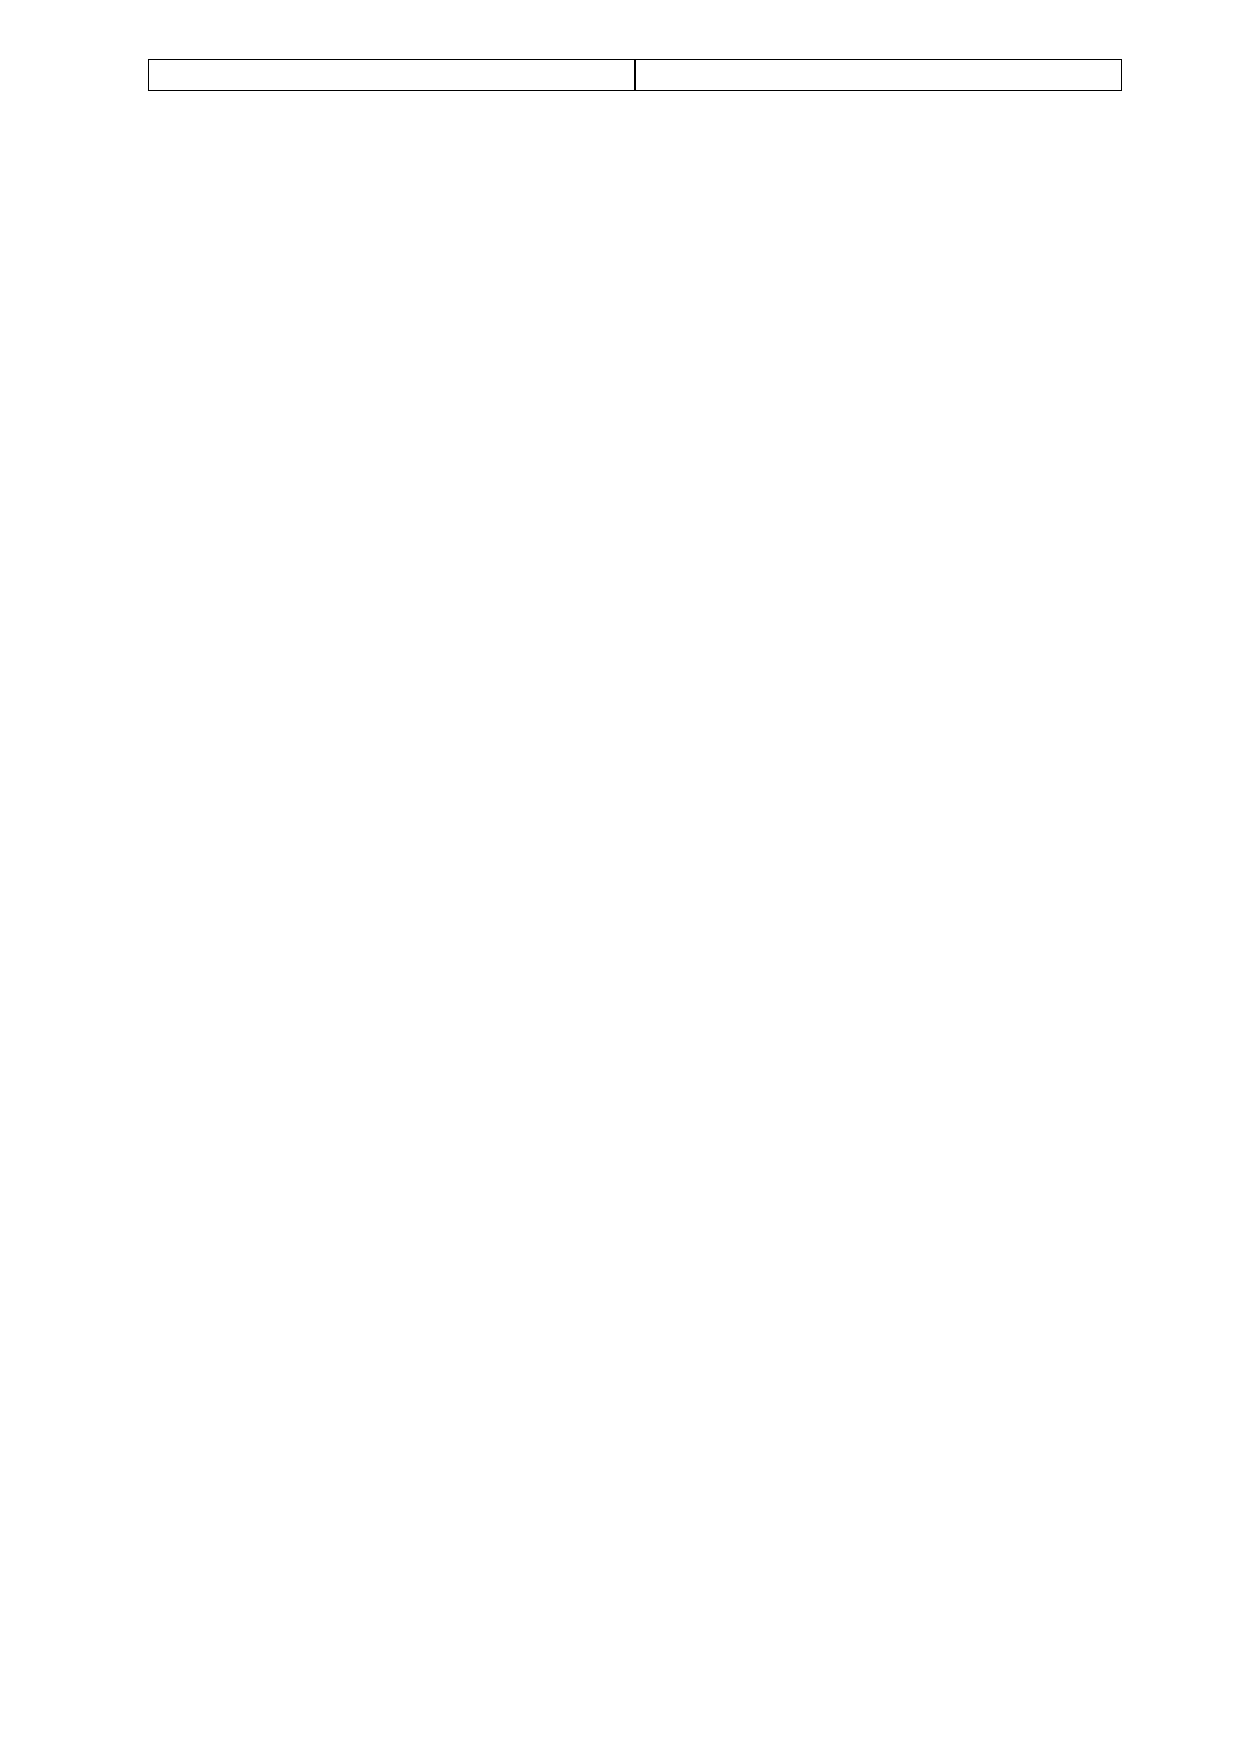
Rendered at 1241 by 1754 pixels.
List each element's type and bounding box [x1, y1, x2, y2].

table_cell [149, 60, 634, 90]
table_cell [636, 60, 1121, 90]
